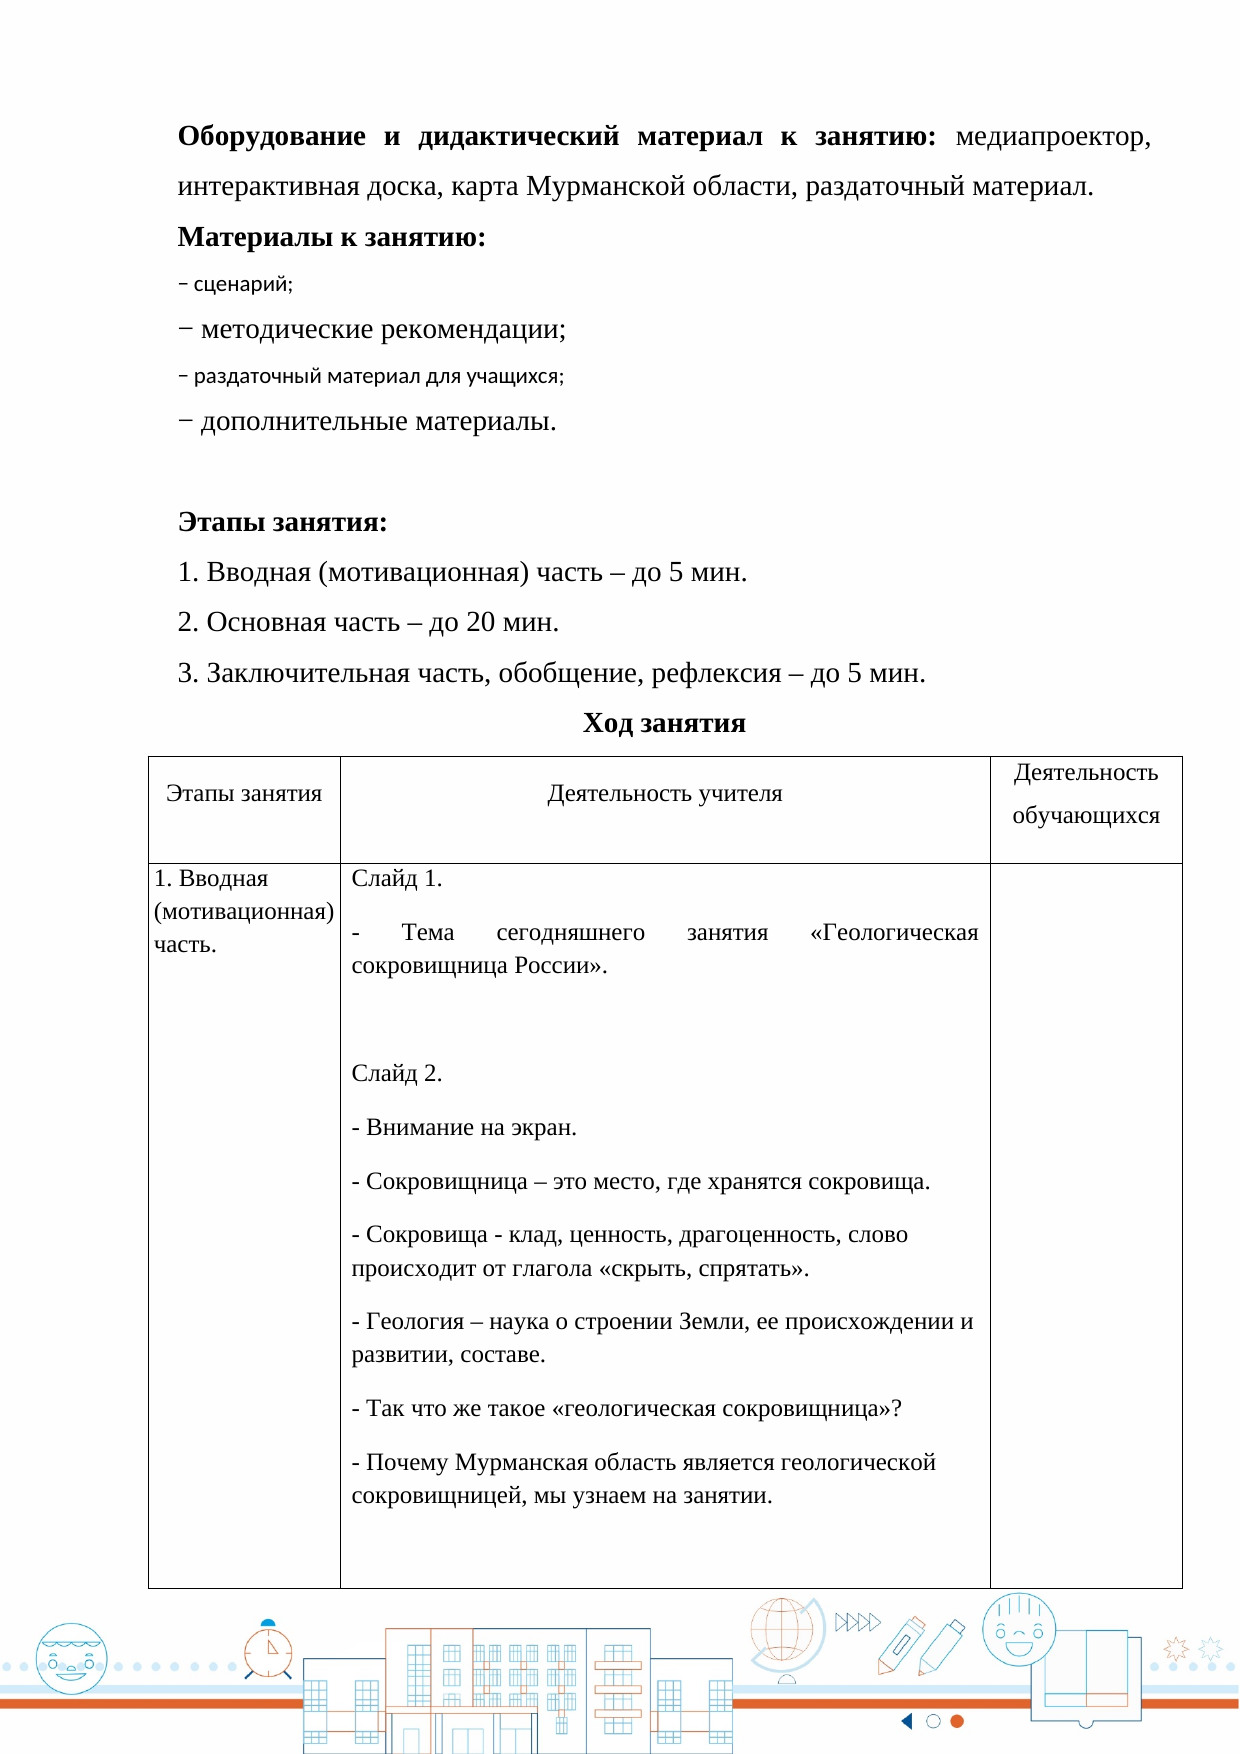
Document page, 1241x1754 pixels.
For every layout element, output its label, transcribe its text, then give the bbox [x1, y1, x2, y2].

table_header Этапы занятия [149, 757, 340, 862]
text Материалы к занятию: [177, 219, 1152, 252]
text Ход занятия [177, 705, 1152, 739]
table_cell [991, 864, 1182, 1588]
text 1. Вводная (мотивационная) часть – до 5 мин. [177, 554, 1152, 588]
table_header Деятельность учителя [341, 757, 990, 862]
text Оборудование и дидактический материал к занятию: медиапроектор, интерактивная доска, карта Мурманской области, раздаточный материал. [177, 118, 1152, 202]
table_header Деятельность обучающихся [991, 757, 1182, 862]
text 2. Основная часть – до 20 мин. [177, 604, 1152, 638]
table_cell 1. Вводная (мотивационная) часть. [149, 864, 340, 1588]
text 3. Заключительная часть, обобщение, рефлексия – до 5 мин. [177, 655, 1152, 688]
table_cell Слайд 1. - Тема сегодняшнего занятия «Геологическая сокровищница России». Слайд 2. - Внимание на экран. - Сокровищница – это место, где хранятся сокровища. - Сокровища - клад, ценность, драгоценность, слово происходит от глагола «скрыть, спрятать». - Геология – наука о строении Земли, ее происхождении и развитии, составе. - Так что же такое «геологическая сокровищница»? - Почему Мурманская область является геологической сокровищницей, мы узнаем на занятии. [341, 864, 990, 1588]
text Этапы занятия: [177, 504, 1152, 537]
picture [0, 0, 1241, 1754]
